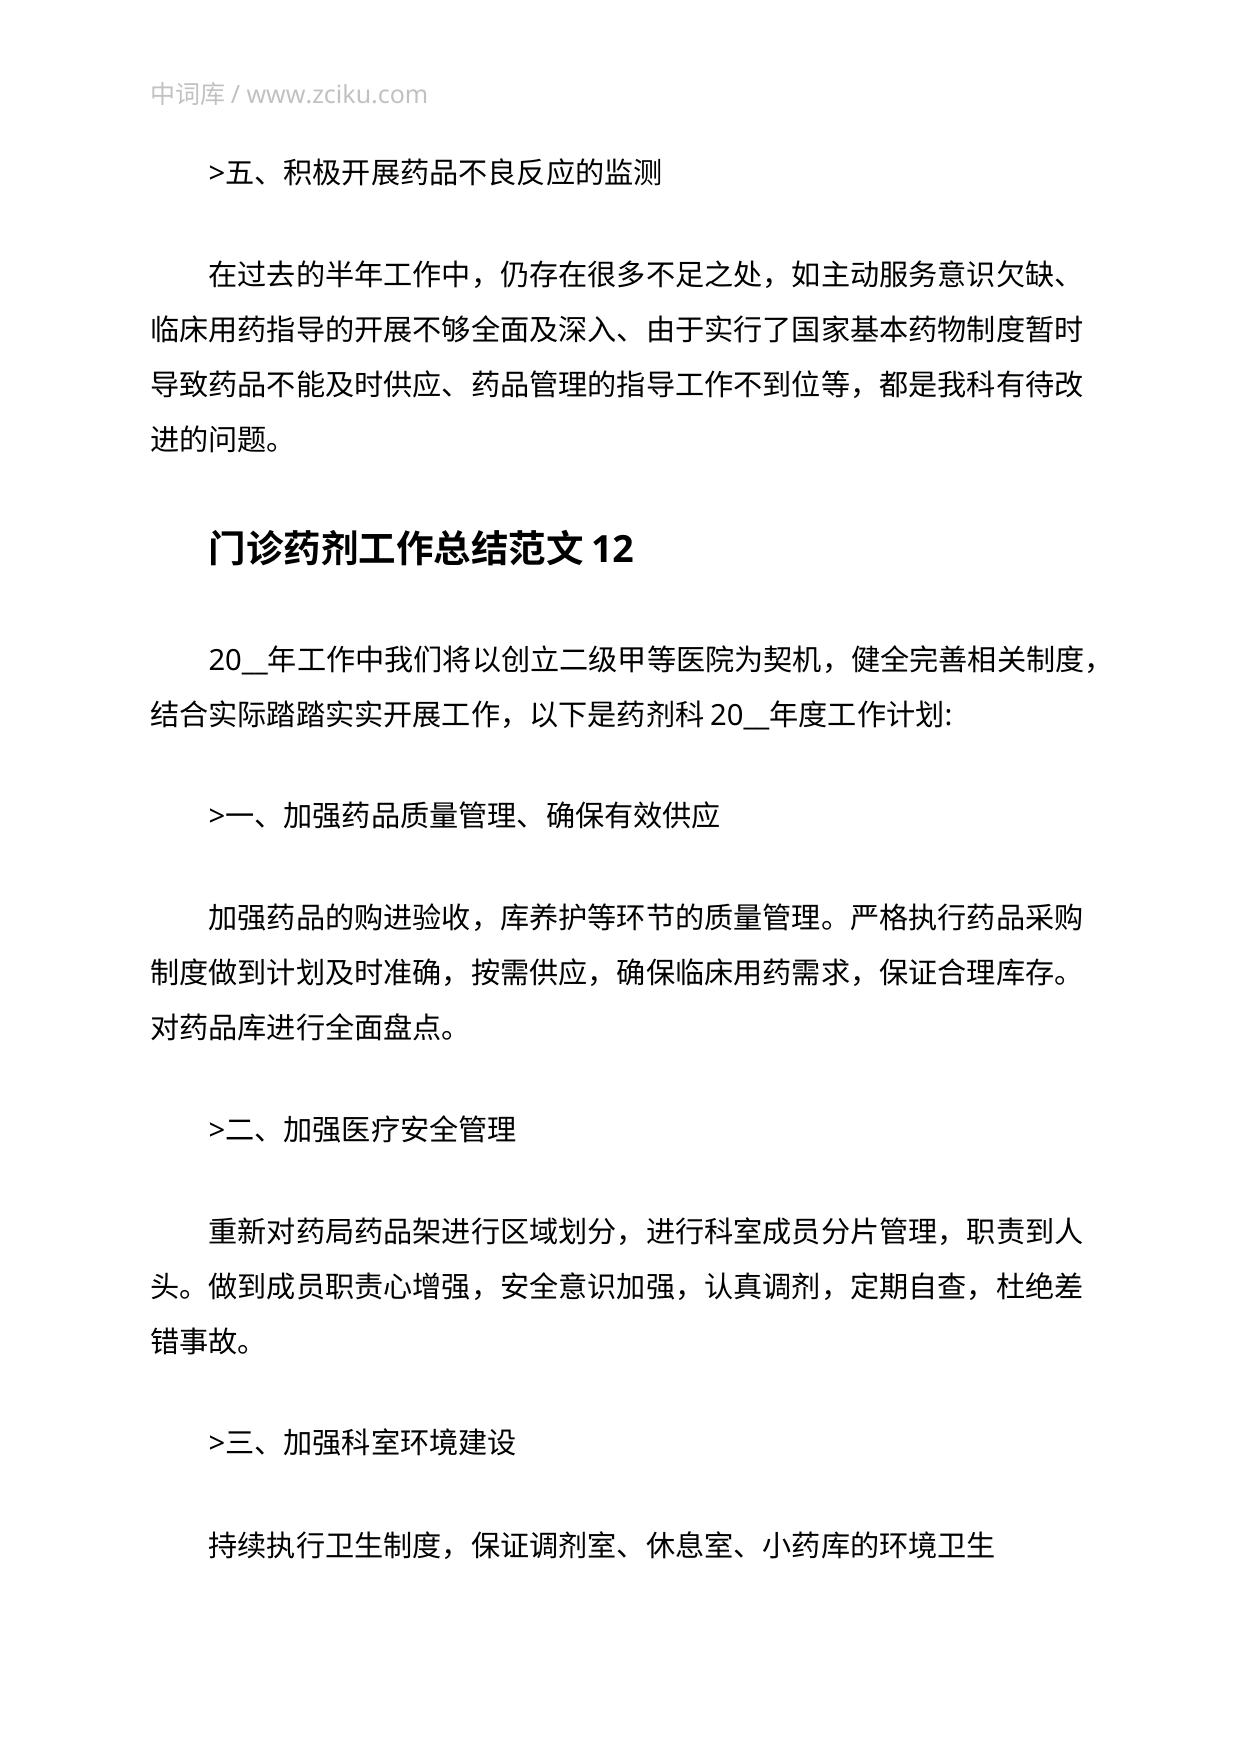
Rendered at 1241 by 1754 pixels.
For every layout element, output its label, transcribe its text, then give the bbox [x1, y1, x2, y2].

text 在过去的半年工作中，仍存在很多不足之处，如主动服务意识欠缺、临床用药指导的开展不够全面及深入、由于实行了国家基本药物制度暂时导致药品不能及时供应、药品管理的指导工作不到位等，都是我科有待改进的问题。 [150, 252, 1090, 459]
text >五、积极开展药品不良反应的监测 [150, 150, 1090, 192]
text 加强药品的购进验收，库养护等环节的质量管理。严格执行药品采购制度做到计划及时准确，按需供应，确保临床用药需求，保证合理库存。对药品库进行全面盘点。 [150, 895, 1090, 1047]
text >三、加强科室环境建设 [150, 1420, 1090, 1462]
text 门诊药剂工作总结范文12 [150, 518, 1090, 573]
text 持续执行卫生制度，保证调剂室、休息室、小药库的环境卫生 [150, 1522, 1090, 1564]
text 20__年工作中我们将以创立二级甲等医院为契机，健全完善相关制度，结合实际踏踏实实开展工作，以下是药剂科20__年度工作计划: [150, 636, 1090, 733]
text >一、加强药品质量管理、确保有效供应 [150, 793, 1090, 835]
text 重新对药局药品架进行区域划分，进行科室成员分片管理，职责到人头。做到成员职责心增强，安全意识加强，认真调剂，定期自查，杜绝差错事故。 [150, 1208, 1090, 1361]
text >二、加强医疗安全管理 [150, 1107, 1090, 1149]
